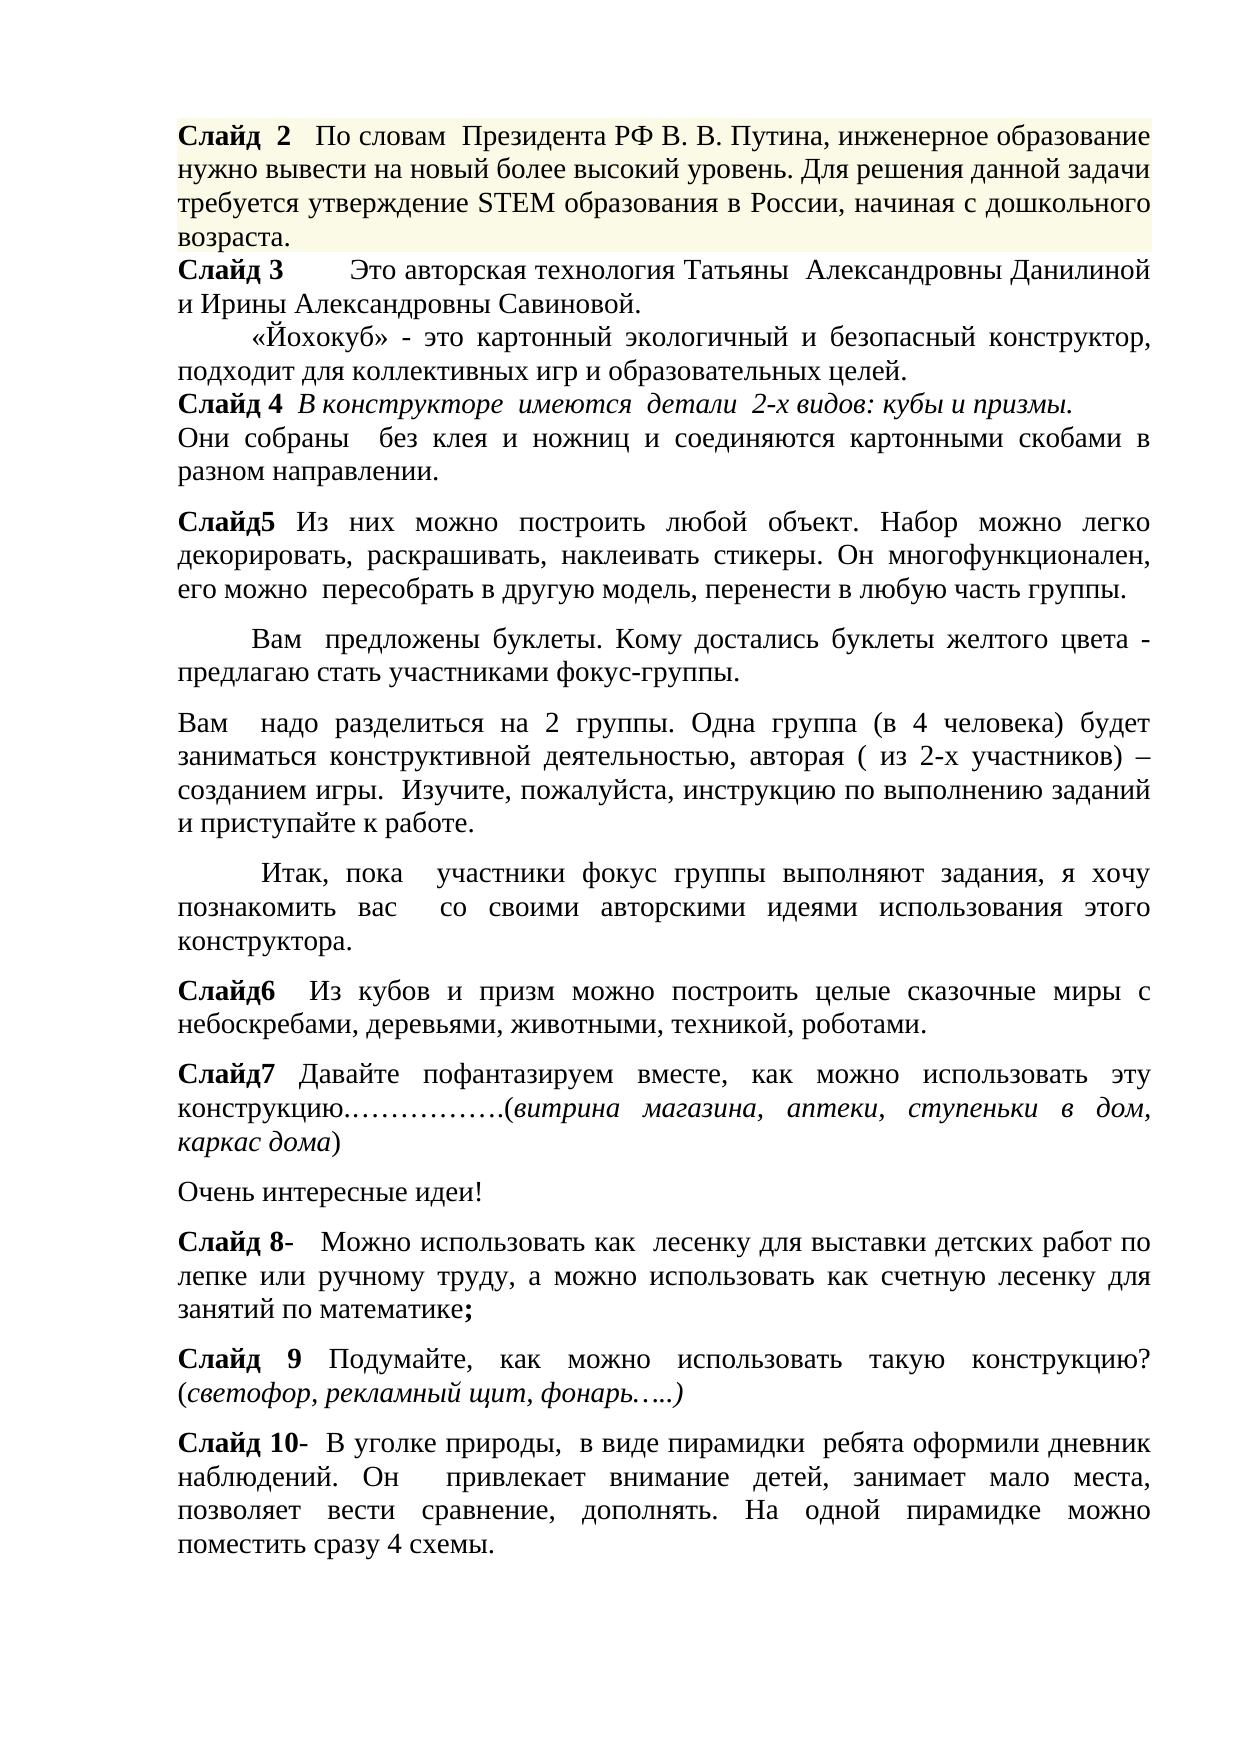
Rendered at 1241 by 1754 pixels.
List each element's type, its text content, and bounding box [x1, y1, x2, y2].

text Слайд 9 Подумайте, как можно использовать такую конструкцию? (светофор, рекламный щит, фонарь…..) [177, 1341, 1152, 1408]
text Слайд 4 В конструкторе имеются детали 2-х видов: кубы и призмы. Они собраны без клея и ножниц и соединяются картонными скобами в разном направлении. [177, 386, 1152, 487]
text Слайд5 Из них можно построить любой объект. Набор можно легко декорировать, раскрашивать, наклеивать стикеры. Он многофункционален, его можно пересобрать в другую модель, перенести в любую часть группы. [177, 504, 1152, 604]
text Очень интересные идеи! [177, 1174, 1152, 1207]
text Слайд 8- Можно использовать как лесенку для выставки детских работ по лепке или ручному труду, а можно использовать как счетную лесенку для занятий по математике; [177, 1224, 1152, 1325]
text «Йохокуб» - это картонный экологичный и безопасный конструктор, подходит для коллективных игр и образовательных целей. [177, 319, 1152, 386]
text Слайд7 Давайте пофантазируем вместе, как можно использовать эту конструкцию.…………….(витрина магазина, аптеки, ступеньки в дом, каркас дома) [177, 1057, 1152, 1157]
text Вам предложены буклеты. Кому достались буклеты желтого цвета -предлагаю стать участниками фокус-группы. [177, 621, 1152, 688]
text Слайд 10- В уголке природы, в виде пирамидки ребята оформили дневник наблюдений. Он привлекает внимание детей, занимает мало места, позволяет вести сравнение, дополнять. На одной пирамидке можно поместить сразу 4 схемы. [177, 1425, 1152, 1559]
text Слайд 3 Это авторская технология Татьяны Александровны Данилиной и Ирины Александровны Савиновой. [177, 252, 1152, 319]
text Слайд 2 По словам Президента РФ В. В. Путина, инженерное образование нужно вывести на новый более высокий уровень. Для решения данной задачи требуется утверждение STEM образования в России, начиная с дошкольного возраста. [177, 118, 1152, 252]
text Слайд6 Из кубов и призм можно построить целые сказочные миры с небоскребами, деревьями, животными, техникой, роботами. [177, 973, 1152, 1040]
text Итак, пока участники фокус группы выполняют задания, я хочу познакомить вас со своими авторскими идеями использования этого конструктора. [177, 856, 1152, 956]
text Вам надо разделиться на 2 группы. Одна группа (в 4 человека) будет заниматься конструктивной деятельностью, авторая ( из 2-х участников) –созданием игры. Изучите, пожалуйста, инструкцию по выполнению заданий и приступайте к работе. [177, 705, 1152, 839]
